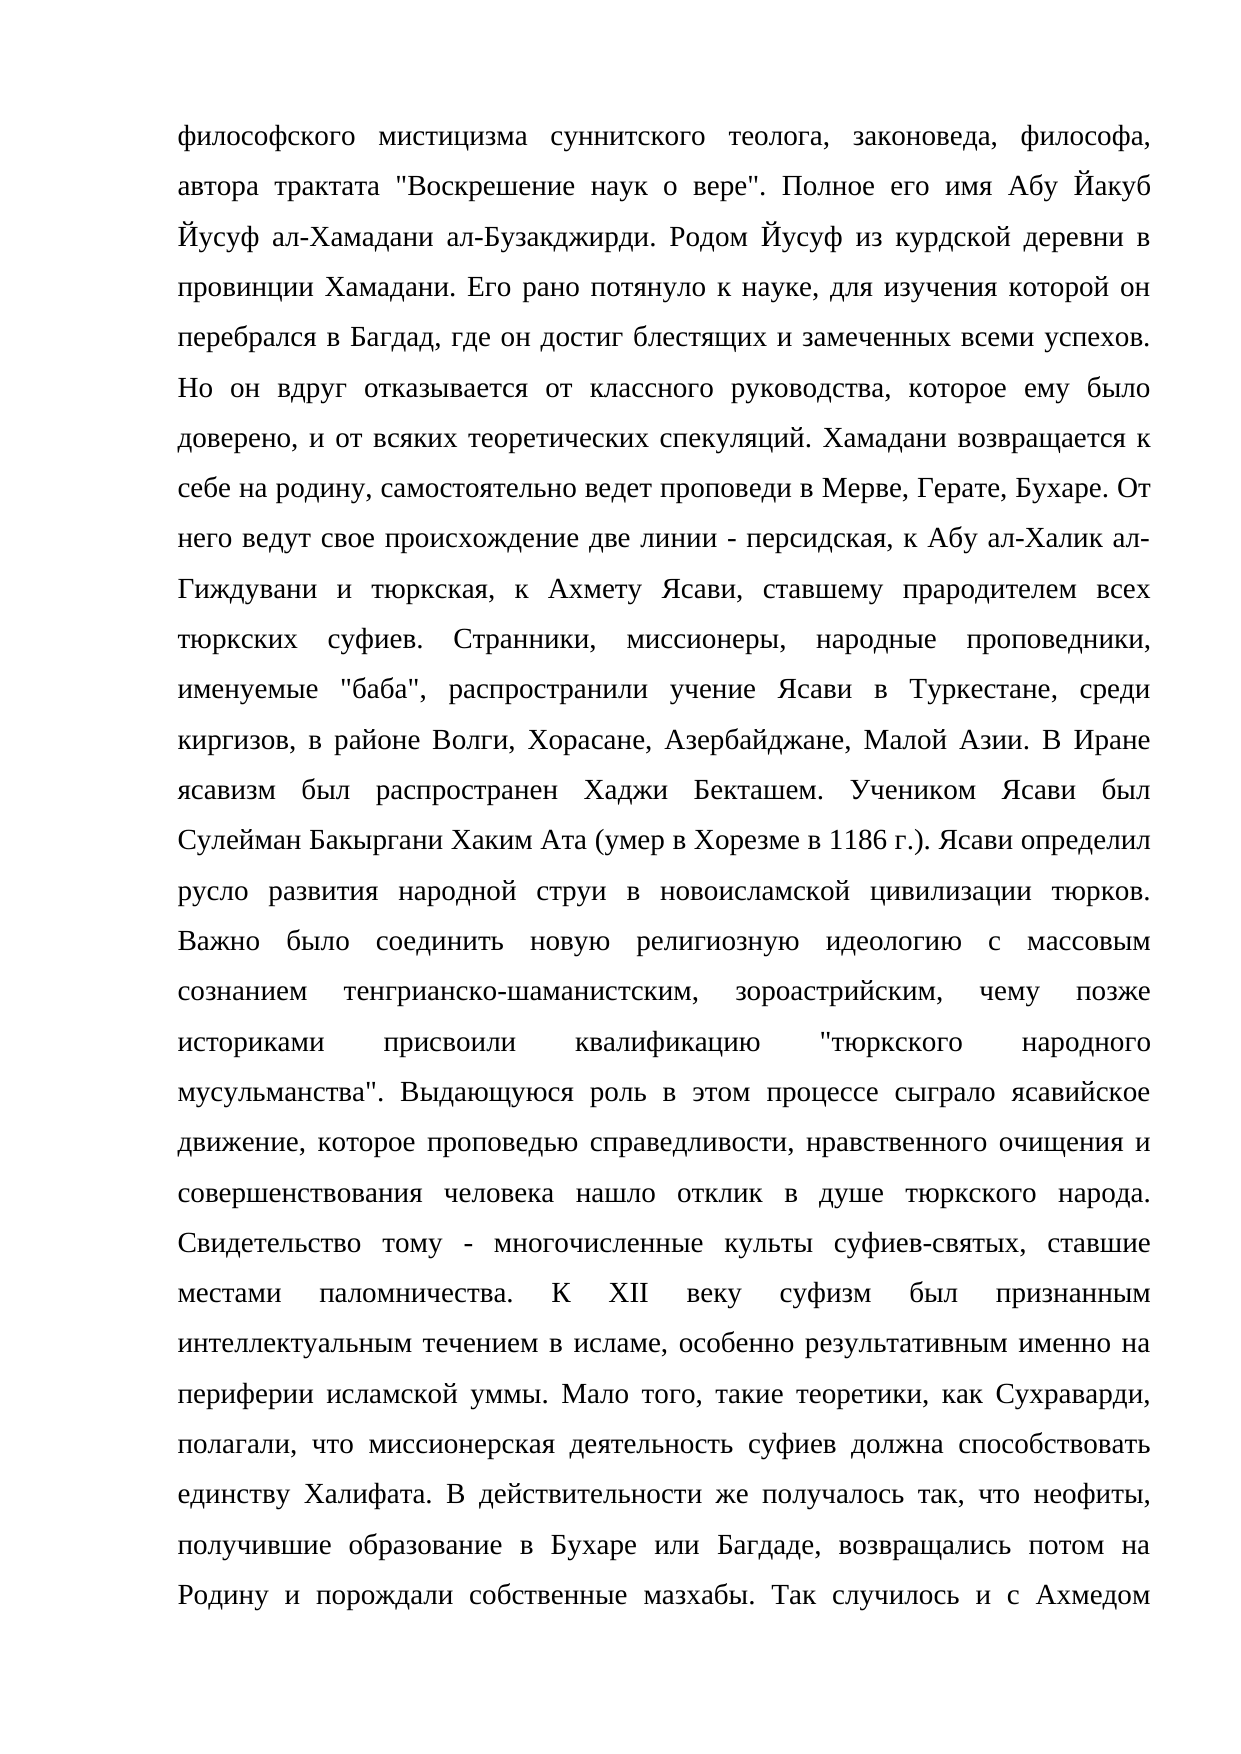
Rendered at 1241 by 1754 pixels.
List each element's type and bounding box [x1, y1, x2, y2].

text [177, 118, 1152, 1611]
